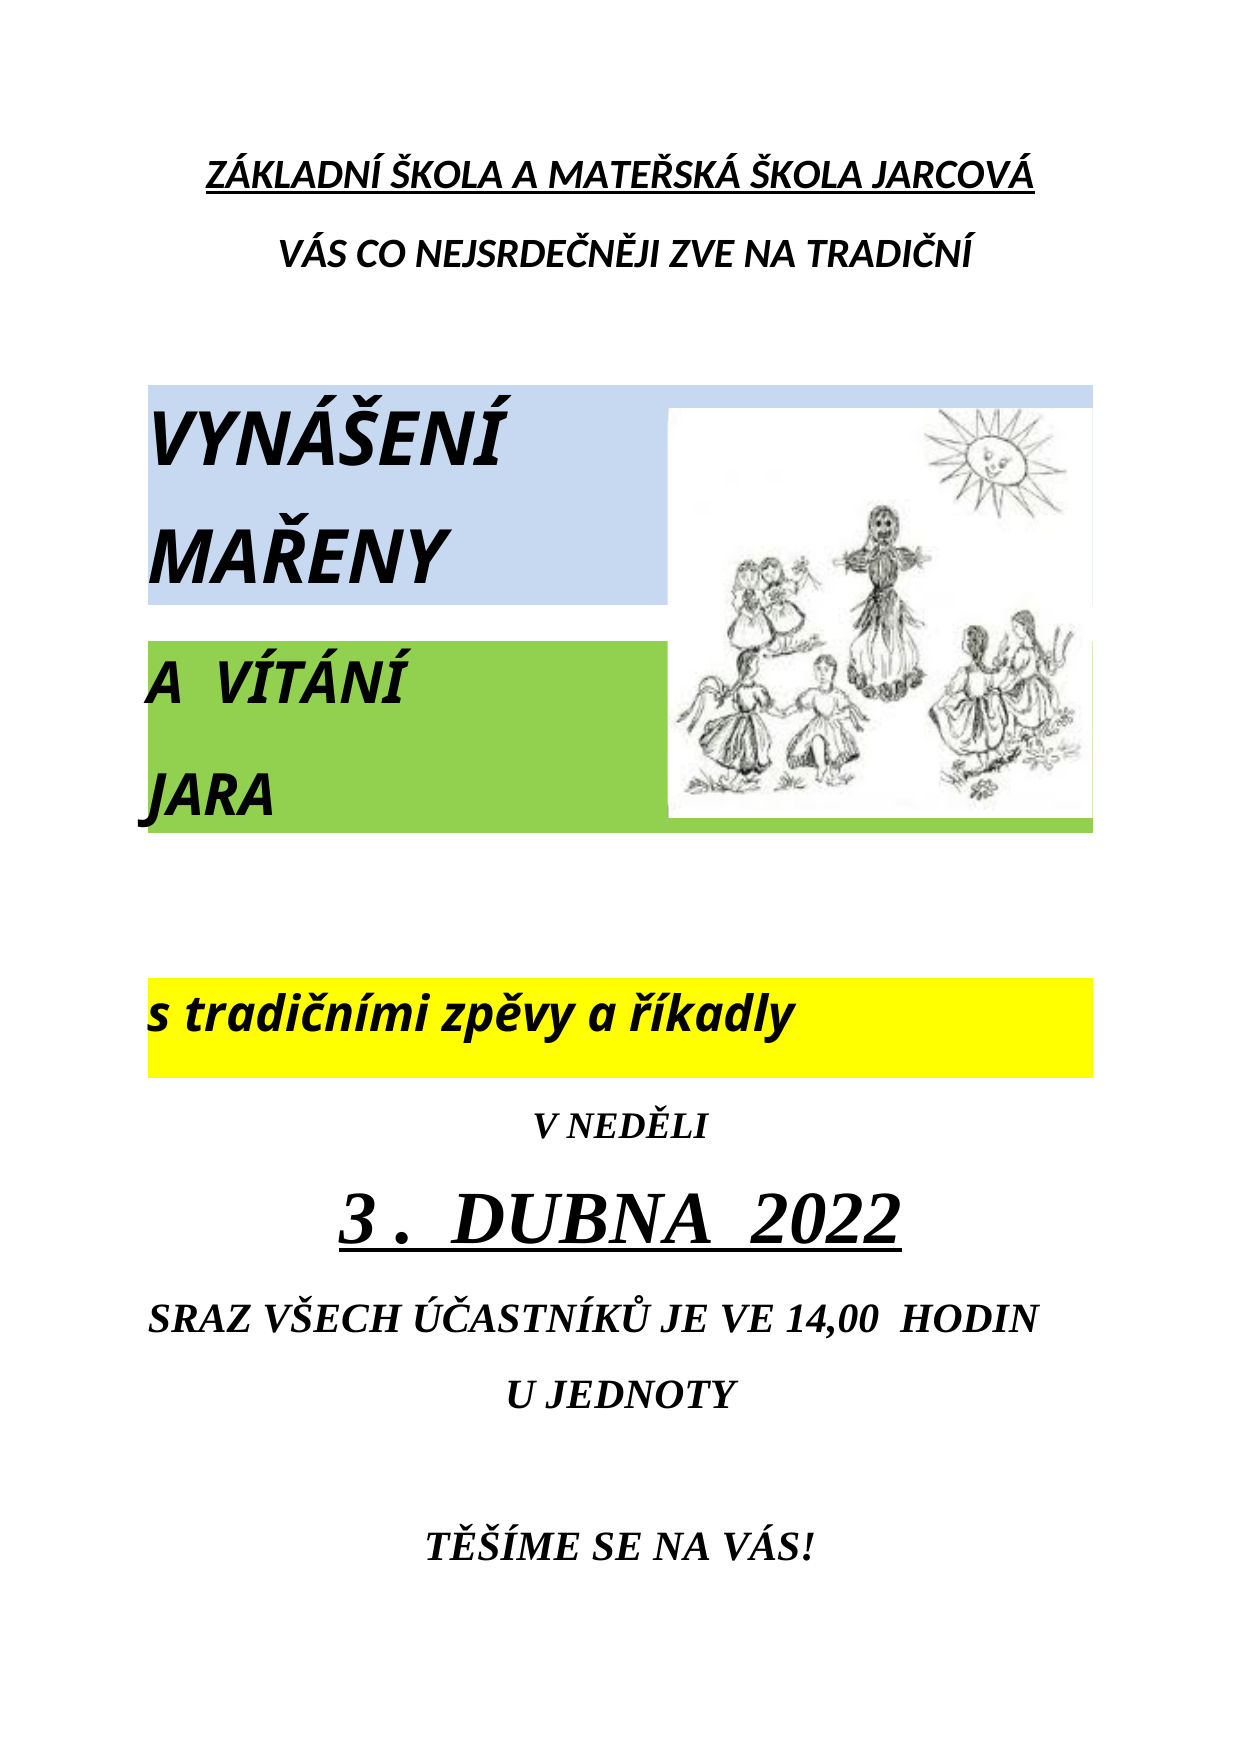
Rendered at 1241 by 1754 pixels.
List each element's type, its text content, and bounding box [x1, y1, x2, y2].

text A VÍTÁNÍ [148, 641, 667, 721]
text U JEDNOTY [148, 1369, 1093, 1417]
text VYNÁŠENÍ MAŘENY [148, 385, 1093, 605]
text V NEDĚLI [148, 1103, 1093, 1146]
text ZÁKLADNÍ ŠKOLA A MATEŘSKÁ ŠKOLA JARCOVÁ [148, 148, 1093, 198]
text TĚŠÍME SE NA VÁS! [148, 1521, 1093, 1569]
text JARA [148, 753, 1093, 833]
text SRAZ VŠECH ÚČASTNÍKŮ JE VE 14,00 HODIN [148, 1293, 1093, 1341]
text 3 . DUBNA 2022 [148, 1173, 1093, 1260]
text s tradičními zpěvy a říkadly [148, 978, 1093, 1078]
picture [667, 408, 1093, 818]
text VÁS CO NEJSRDEČNĚJI ZVE NA TRADIČNÍ [148, 227, 1093, 278]
